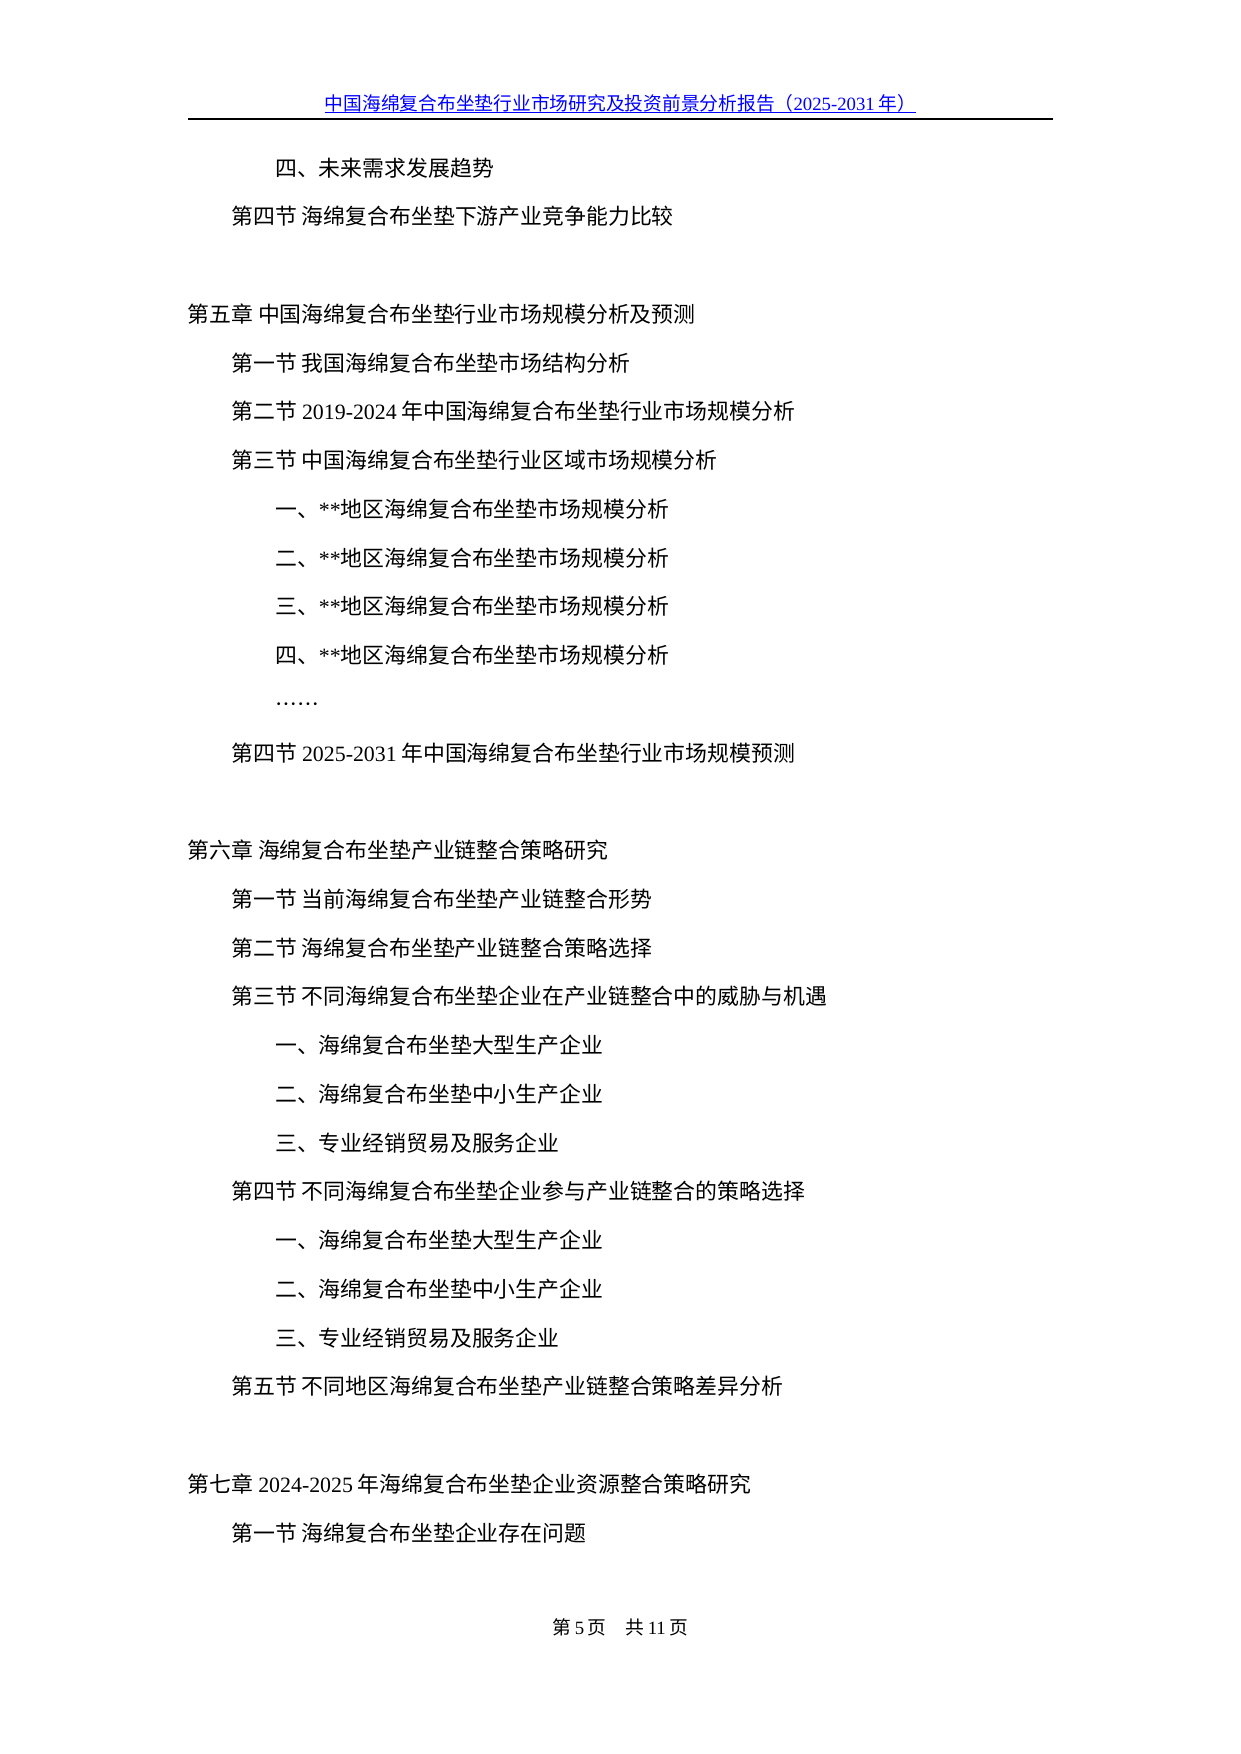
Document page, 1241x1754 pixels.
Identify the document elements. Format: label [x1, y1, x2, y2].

text [187, 150, 1053, 1548]
